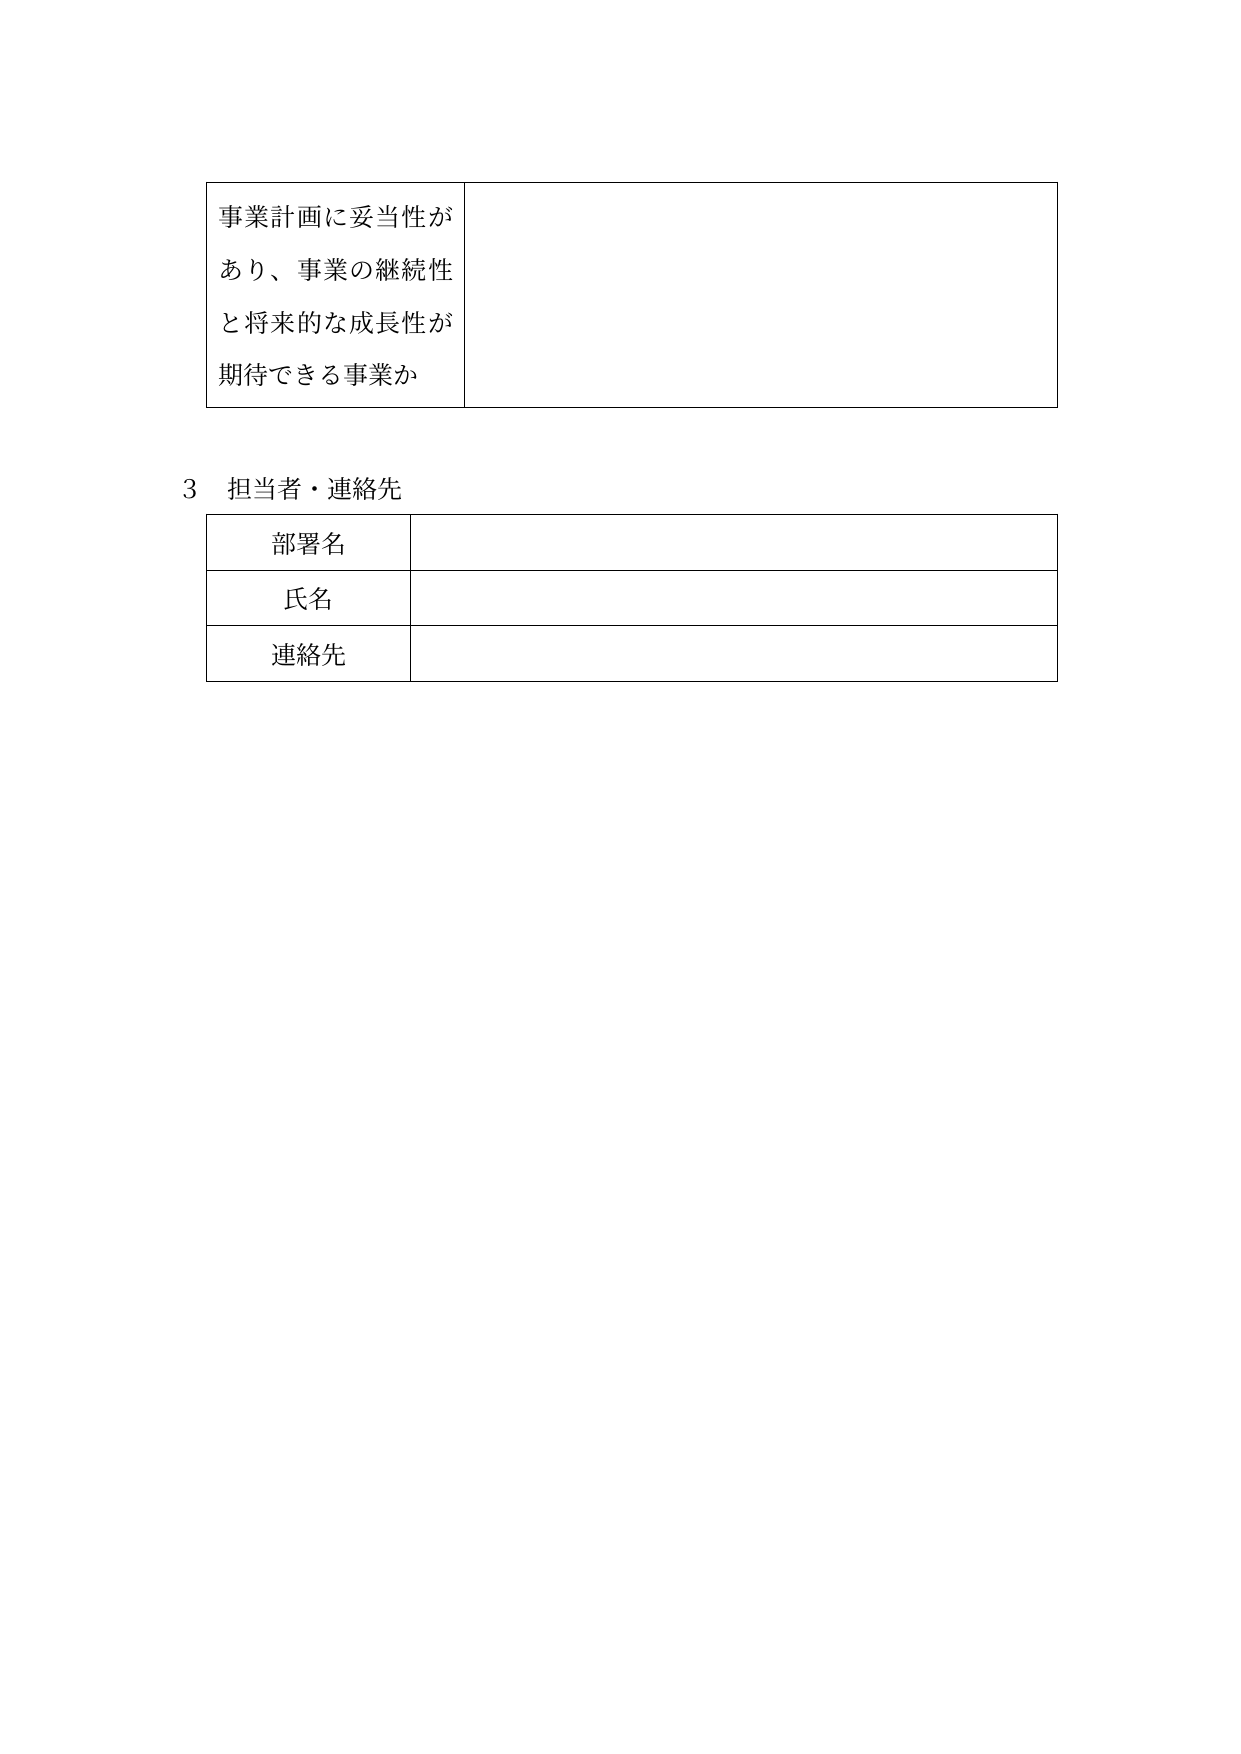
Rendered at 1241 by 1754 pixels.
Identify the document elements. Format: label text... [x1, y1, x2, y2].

table_header 部署名 [207, 515, 410, 570]
text ３ 担当者・連絡先 [177, 461, 1063, 513]
table_cell [465, 183, 1057, 407]
table_cell 氏名 [207, 571, 410, 625]
table_cell 連絡先 [207, 626, 410, 681]
table_cell [411, 626, 1057, 681]
table_header [411, 515, 1057, 570]
table_cell [411, 571, 1057, 625]
table_cell 事業計画に妥当性があり、事業の継続性と将来的な成長性が期待できる事業か [207, 183, 464, 407]
